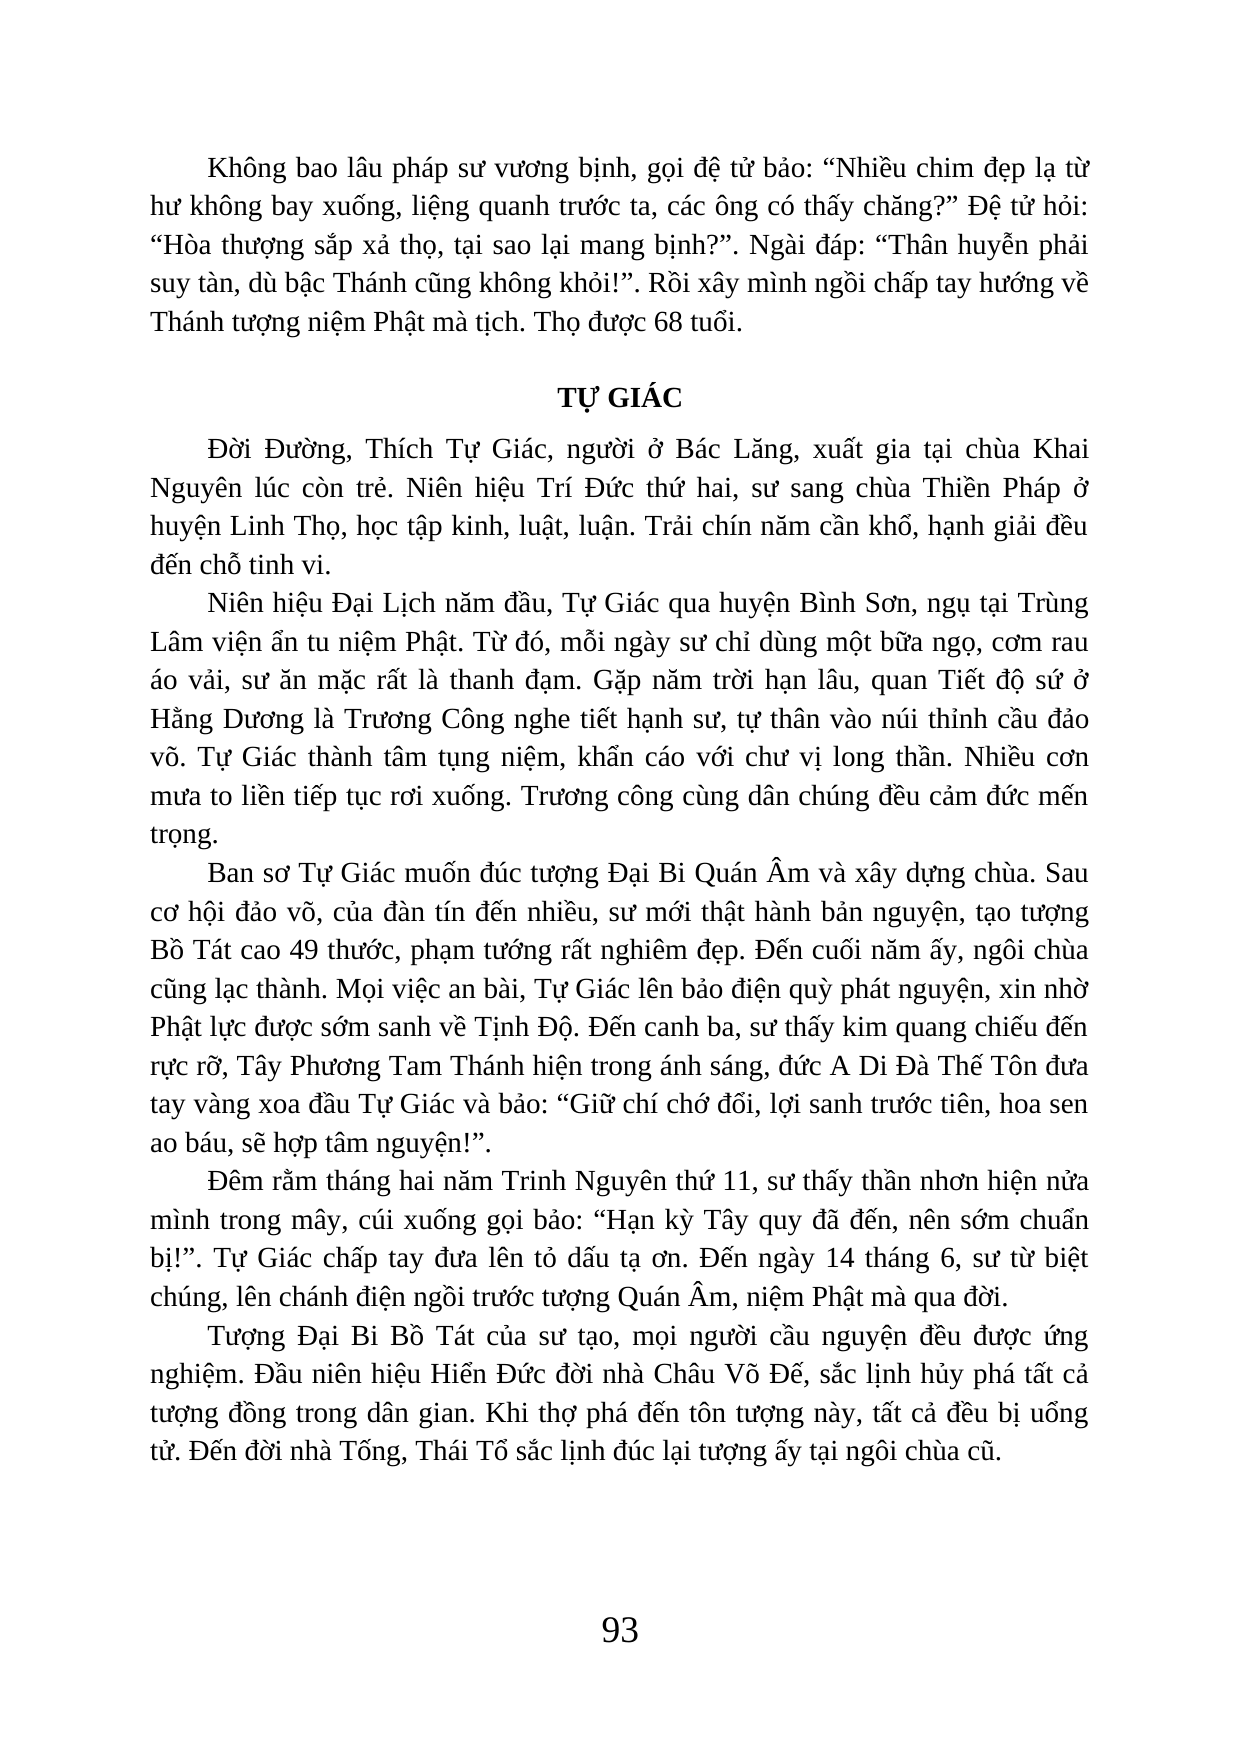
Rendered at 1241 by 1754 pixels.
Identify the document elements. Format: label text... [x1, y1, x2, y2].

text Tượng Đại Bi Bồ Tát của sư tạo, mọi người cầu nguyện đều được ứng nghiệm. Đầu niên hiệu Hiển Đức đời nhà Châu Võ Đế, sắc lịnh hủy phá tất cả tượng đồng trong dân gian. Khi thợ phá đến tôn tượng này, tất cả đều bị uổng tử. Đến đời nhà Tống, Thái Tổ sắc lịnh đúc lại tượng ấy tại ngôi chùa cũ. [150, 1318, 1090, 1467]
text Niên hiệu Đại Lịch năm đầu, Tự Giác qua huyện Bình Sơn, ngụ tại Trùng Lâm viện ẩn tu niệm Phật. Từ đó, mỗi ngày sư chỉ dùng một bữa ngọ, cơm rau áo vải, sư ăn mặc rất là thanh đạm. Gặp năm trời hạn lâu, quan Tiết độ sứ ở Hằng Dương là Trương Công nghe tiết hạnh sư, tự thân vào núi thỉnh cầu đảo võ. Tự Giác thành tâm tụng niệm, khẩn cáo với chư vị long thần. Nhiều cơn mưa to liền tiếp tục rơi xuống. Trương công cùng dân chúng đều cảm đức mến trọng. [150, 585, 1090, 850]
text Ban sơ Tự Giác muốn đúc tượng Đại Bi Quán Âm và xây dựng chùa. Sau cơ hội đảo võ, của đàn tín đến nhiều, sư mới thật hành bản nguyện, tạo tượng Bồ Tát cao 49 thước, phạm tướng rất nghiêm đẹp. Đến cuối năm ấy, ngôi chùa cũng lạc thành. Mọi việc an bài, Tự Giác lên bảo điện quỳ phát nguyện, xin nhờ Phật lực được sớm sanh về Tịnh Độ. Đến canh ba, sư thấy kim quang chiếu đến rực rỡ, Tây Phương Tam Thánh hiện trong ánh sáng, đức A Di Đà Thế Tôn đưa tay vàng xoa đầu Tự Giác và bảo: “Giữ chí chớ đổi, lợi sanh trước tiên, hoa sen ao báu, sẽ hợp tâm nguyện!”. [150, 855, 1090, 1158]
text Đêm rằm tháng hai năm Trinh Nguyên thứ 11, sư thấy thần nhơn hiện nửa mình trong mây, cúi xuống gọi bảo: “Hạn kỳ Tây quy đã đến, nên sớm chuẩn bị!”. Tự Giác chấp tay đưa lên tỏ dấu tạ ơn. Đến ngày 14 tháng 6, sư từ biệt chúng, lên chánh điện ngồi trước tượng Quán Âm, niệm Phật mà qua đời. [150, 1163, 1090, 1313]
text Không bao lâu pháp sư vương bịnh, gọi đệ tử bảo: “Nhiều chim đẹp lạ từ hư không bay xuống, liệng quanh trước ta, các ông có thấy chăng?” Đệ tử hỏi: “Hòa thượng sắp xả thọ, tại sao lại mang bịnh?”. Ngài đáp: “Thân huyễn phải suy tàn, dù bậc Thánh cũng không khỏi!”. Rồi xây mình ngồi chấp tay hướng về Thánh tượng niệm Phật mà tịch. Thọ được 68 tuổi. [150, 150, 1090, 338]
text Đời Đường, Thích Tự Giác, người ở Bác Lăng, xuất gia tại chùa Khai Nguyên lúc còn trẻ. Niên hiệu Trí Đức thứ hai, sư sang chùa Thiền Pháp ở huyện Linh Thọ, học tập kinh, luật, luận. Trải chín năm cần khổ, hạnh giải đều đến chỗ tinh vi. [150, 431, 1090, 580]
subtitle TỰ GIÁC [150, 380, 1090, 414]
